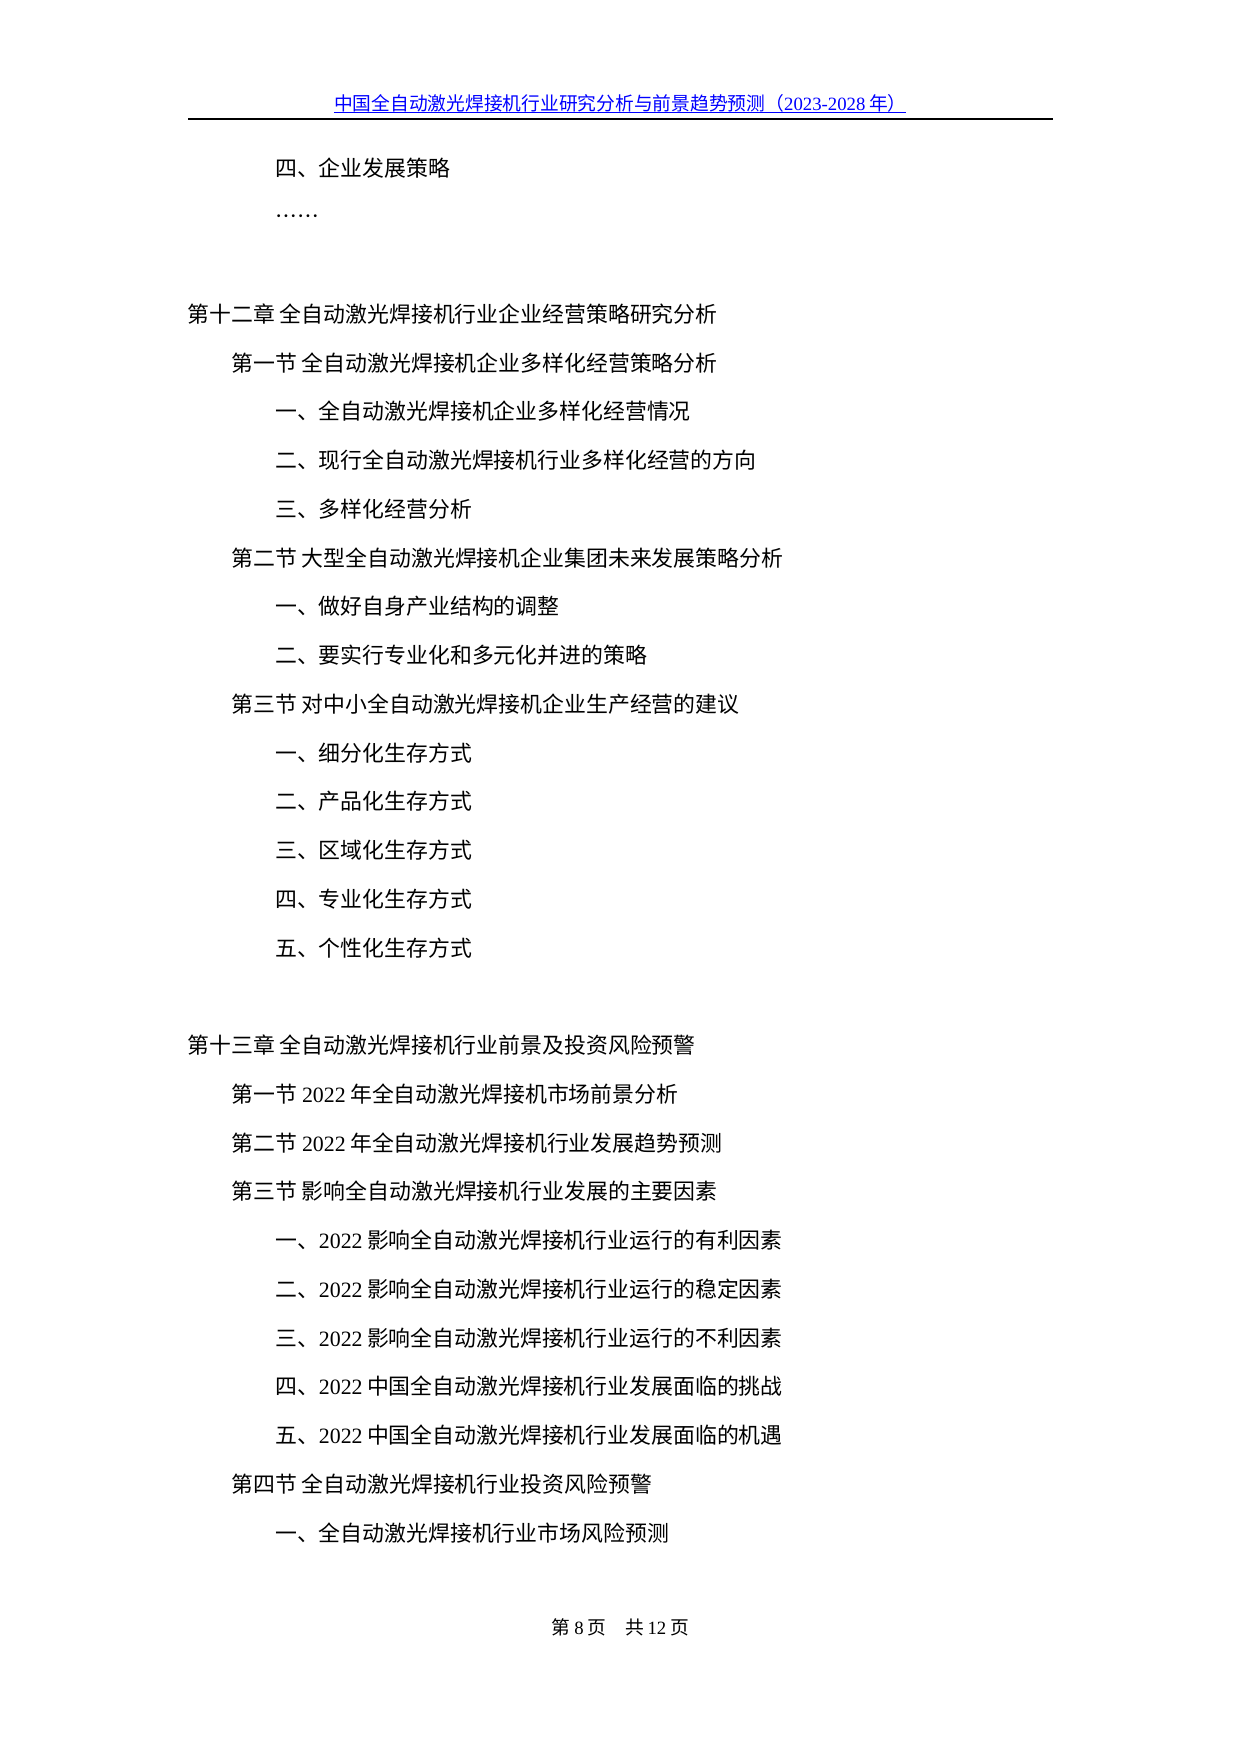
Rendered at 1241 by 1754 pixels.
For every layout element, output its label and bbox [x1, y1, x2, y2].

text [187, 150, 1053, 1548]
